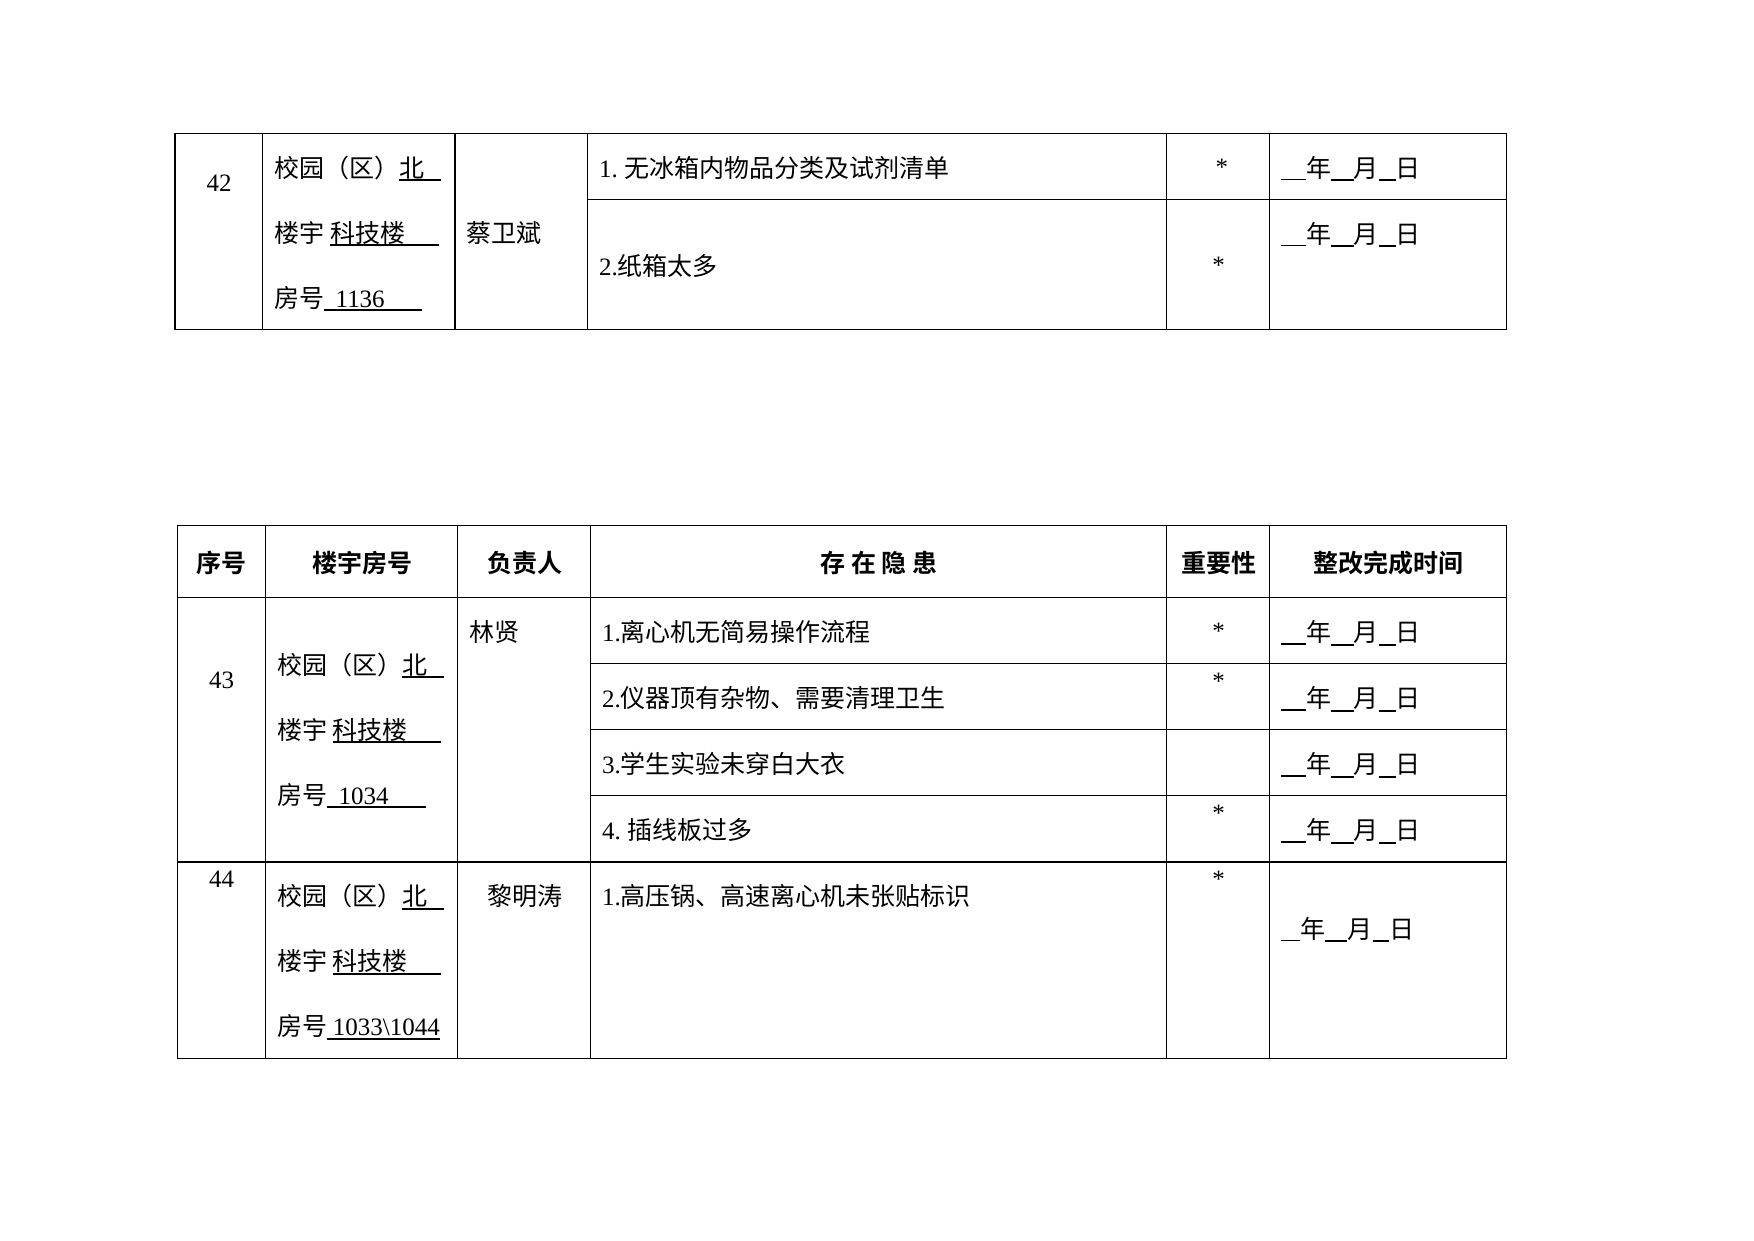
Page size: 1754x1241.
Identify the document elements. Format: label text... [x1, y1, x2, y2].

table_cell 蔡卫斌 [456, 134, 587, 329]
table_cell * [1167, 200, 1269, 329]
table_cell 2.仪器顶有杂物、需要清理卫生 [591, 664, 1166, 729]
table_cell 年 月 日 [1270, 598, 1506, 663]
table_cell * [1167, 664, 1269, 729]
table_cell * [1167, 598, 1269, 663]
table_cell 1. 无冰箱内物品分类及试剂清单 [588, 134, 1166, 199]
table_cell 年 月 日 [1270, 200, 1506, 329]
table_header 楼宇房号 [266, 526, 457, 597]
table_cell * [1167, 863, 1269, 1057]
table_cell 校园（区）北 楼宇 科技楼 房号 1034 [266, 598, 457, 861]
table_cell 校园（区）北 楼宇 科技楼 房号 1136 [263, 134, 454, 329]
table_cell * [1167, 796, 1269, 861]
table_cell 年 月 日 [1270, 796, 1506, 861]
table_cell 1.高压锅、高速离心机未张贴标识 [591, 863, 1166, 1057]
table_cell 3.学生实验未穿白大衣 [591, 730, 1166, 795]
table_cell 42 [176, 134, 262, 329]
table_cell 2.纸箱太多 [588, 200, 1166, 329]
table_header 重要性 [1167, 526, 1269, 597]
table_cell 年 月 日 [1270, 730, 1506, 795]
table_cell 1.离心机无简易操作流程 [591, 598, 1166, 663]
table_cell 黎明涛 [458, 863, 590, 1057]
table_header 负责人 [458, 526, 590, 597]
table_cell * [1167, 134, 1269, 199]
table_header 序号 [178, 526, 265, 597]
table_header 整改完成时间 [1270, 526, 1506, 597]
table_cell 年 月 日 [1270, 863, 1506, 1057]
table_cell 林贤 [458, 598, 590, 861]
table_cell 年 月 日 [1270, 134, 1506, 199]
table_header 存 在 隐 患 [591, 526, 1166, 597]
table_cell 4. 插线板过多 [591, 796, 1166, 861]
table_cell 年 月 日 [1270, 664, 1506, 729]
table_cell 43 [178, 598, 265, 861]
table_cell 校园（区）北 楼宇 科技楼 房号 1033\1044 [266, 863, 457, 1057]
table_cell 44 [178, 863, 265, 1057]
table_cell [1167, 730, 1269, 795]
